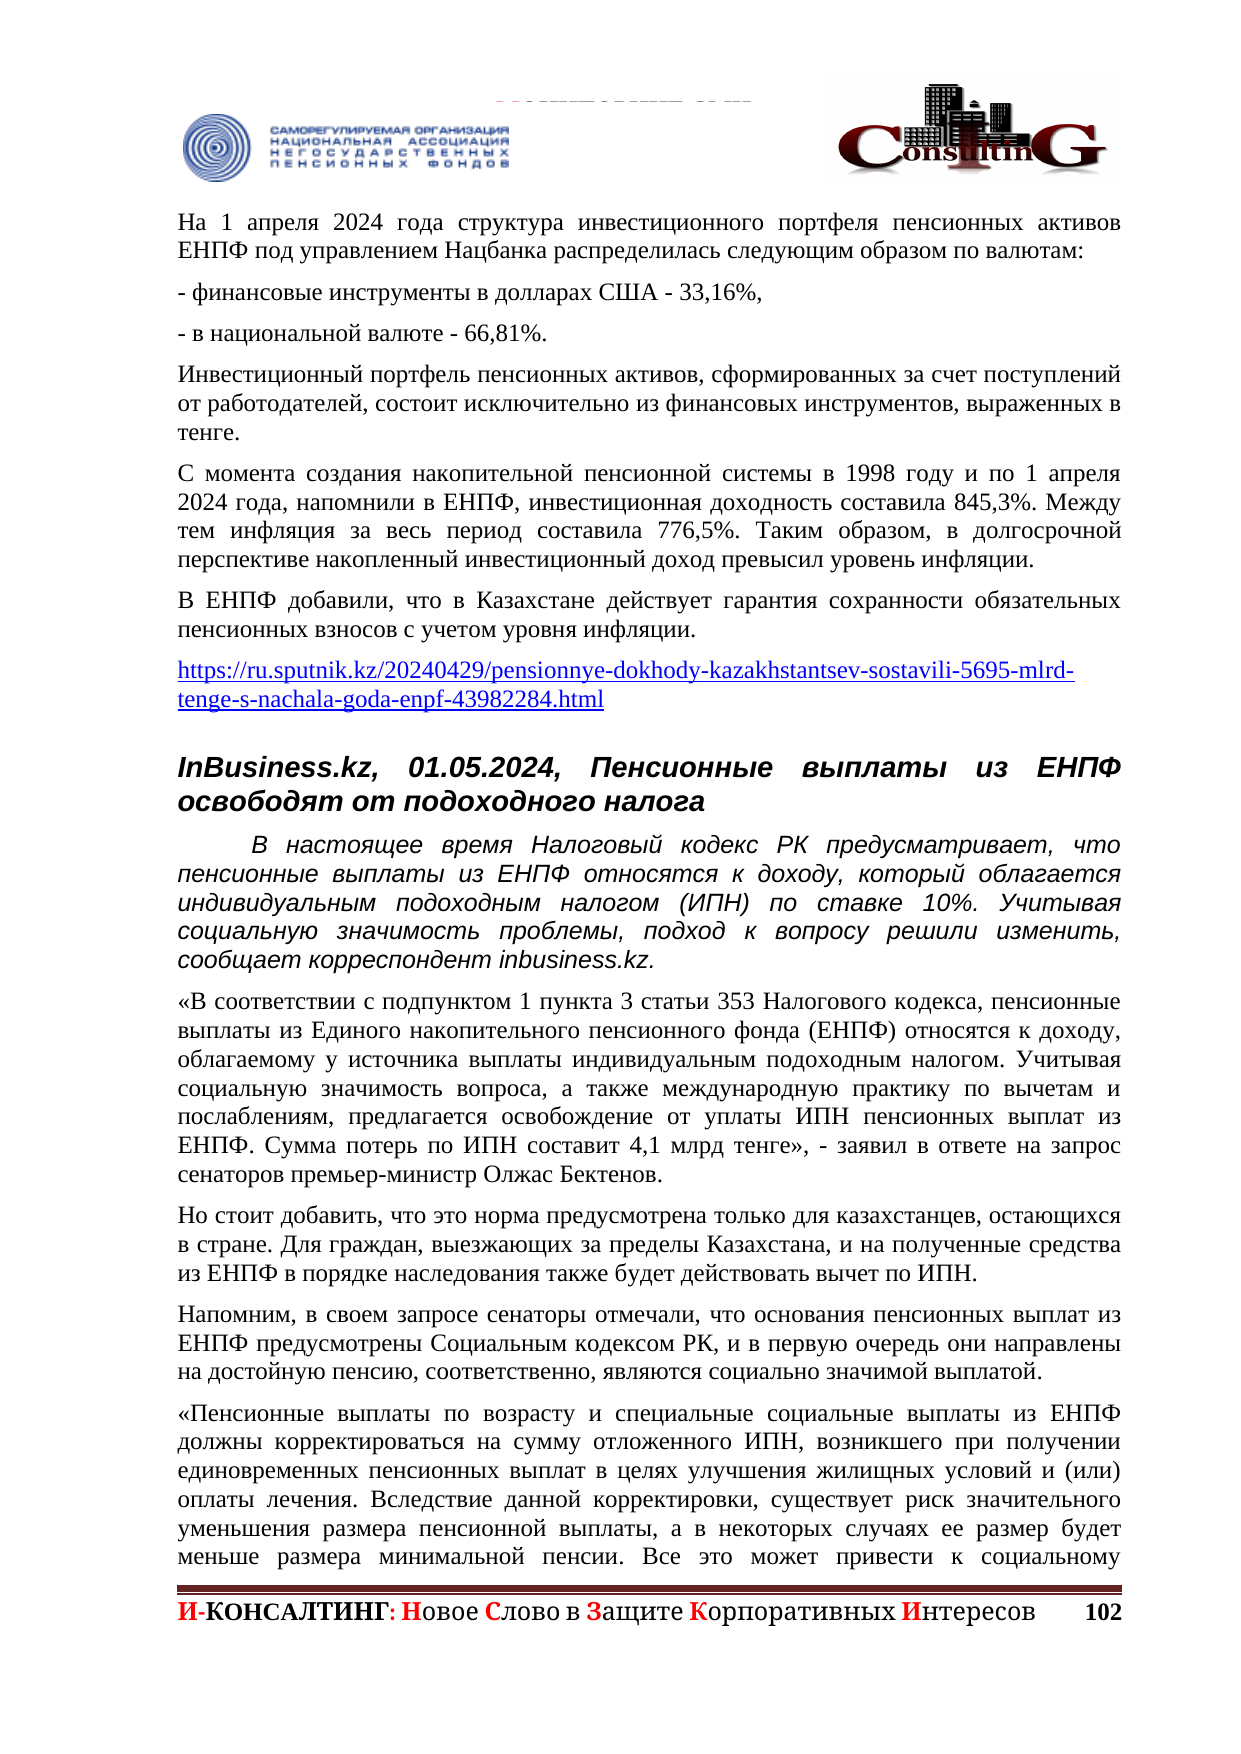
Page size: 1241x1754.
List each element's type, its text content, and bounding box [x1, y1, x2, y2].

text «В соответствии с подпунктом 1 пункта 3 статьи 353 Налогового кодекса, пенсионные выплаты из Единого накопительного пенсионного фонда (ЕНПФ) относятся к доходу, облагаемому у источника выплаты индивидуальным подоходным налогом. Учитывая социальную значимость вопроса, а также международную практику по вычетам и послаблениям, предлагается освобождение от уплаты ИПН пенсионных выплат из ЕНПФ. Сумма потерь по ИПН составит 4,1 млрд тенге», - заявил в ответе на запрос сенаторов премьер-министр Олжас Бектенов. [177, 986, 1122, 1188]
text С момента создания накопительной пенсионной системы в 1998 году и по 1 апреля 2024 года, напомнили в ЕНПФ, инвестиционная доходность составила 845,3%. Между тем инфляция за весь период составила 776,5%. Таким образом, в долгосрочной перспективе накопленный инвестиционный доход превысил уровень инфляции. [177, 458, 1122, 573]
picture [183, 114, 509, 182]
text - в национальной валюте - 66,81%. [177, 318, 1122, 347]
picture [821, 73, 1122, 182]
text https://ru.sputnik.kz/20240429/pensionnye-dokhody-kazakhstantsev-sostavili-5695-mlrd-tenge-s-nachala-goda-enpf-43982284.html [177, 656, 1122, 713]
text В ЕНПФ добавили, что в Казахстане действует гарантия сохранности обязательных пенсионных взносов с учетом уровня инфляции. [177, 586, 1122, 643]
subtitle InBusiness.kz, 01.05.2024, Пенсионные выплаты из ЕНПФ освободят от подоходного налога [177, 751, 1122, 818]
text Инвестиционный портфель пенсионных активов, сформированных за счет поступлений от работодателей, состоит исключительно из финансовых инструментов, выраженных в тенге. [177, 359, 1122, 446]
text На 1 апреля 2024 года структура инвестиционного портфеля пенсионных активов ЕНПФ под управлением Нацбанка распределилась следующим образом по валютам: [177, 207, 1122, 264]
subtitle В настоящее время Налоговый кодекс РК предусматривает, что пенсионные выплаты из ЕНПФ относятся к доходу, который облагается индивидуальным подоходным налогом (ИПН) по ставке 10%. Учитывая социальную значимость проблемы, подход к вопросу решили изменить, сообщает корреспондент inbusiness.kz. [177, 830, 1122, 974]
text Напомним, в своем запросе сенаторы отмечали, что основания пенсионных выплат из ЕНПФ предусмотрены Социальным кодексом РК, и в первую очередь они направлены на достойную пенсию, соответственно, являются социально значимой выплатой. [177, 1299, 1122, 1385]
text Но стоит добавить, что это норма предусмотрена только для казахстанцев, остающихся в стране. Для граждан, выезжающих за пределы Казахстана, и на полученные средства из ЕНПФ в порядке наследования также будет действовать вычет по ИПН. [177, 1200, 1122, 1286]
text - финансовые инструменты в долларах США - 33,16%, [177, 277, 1122, 306]
